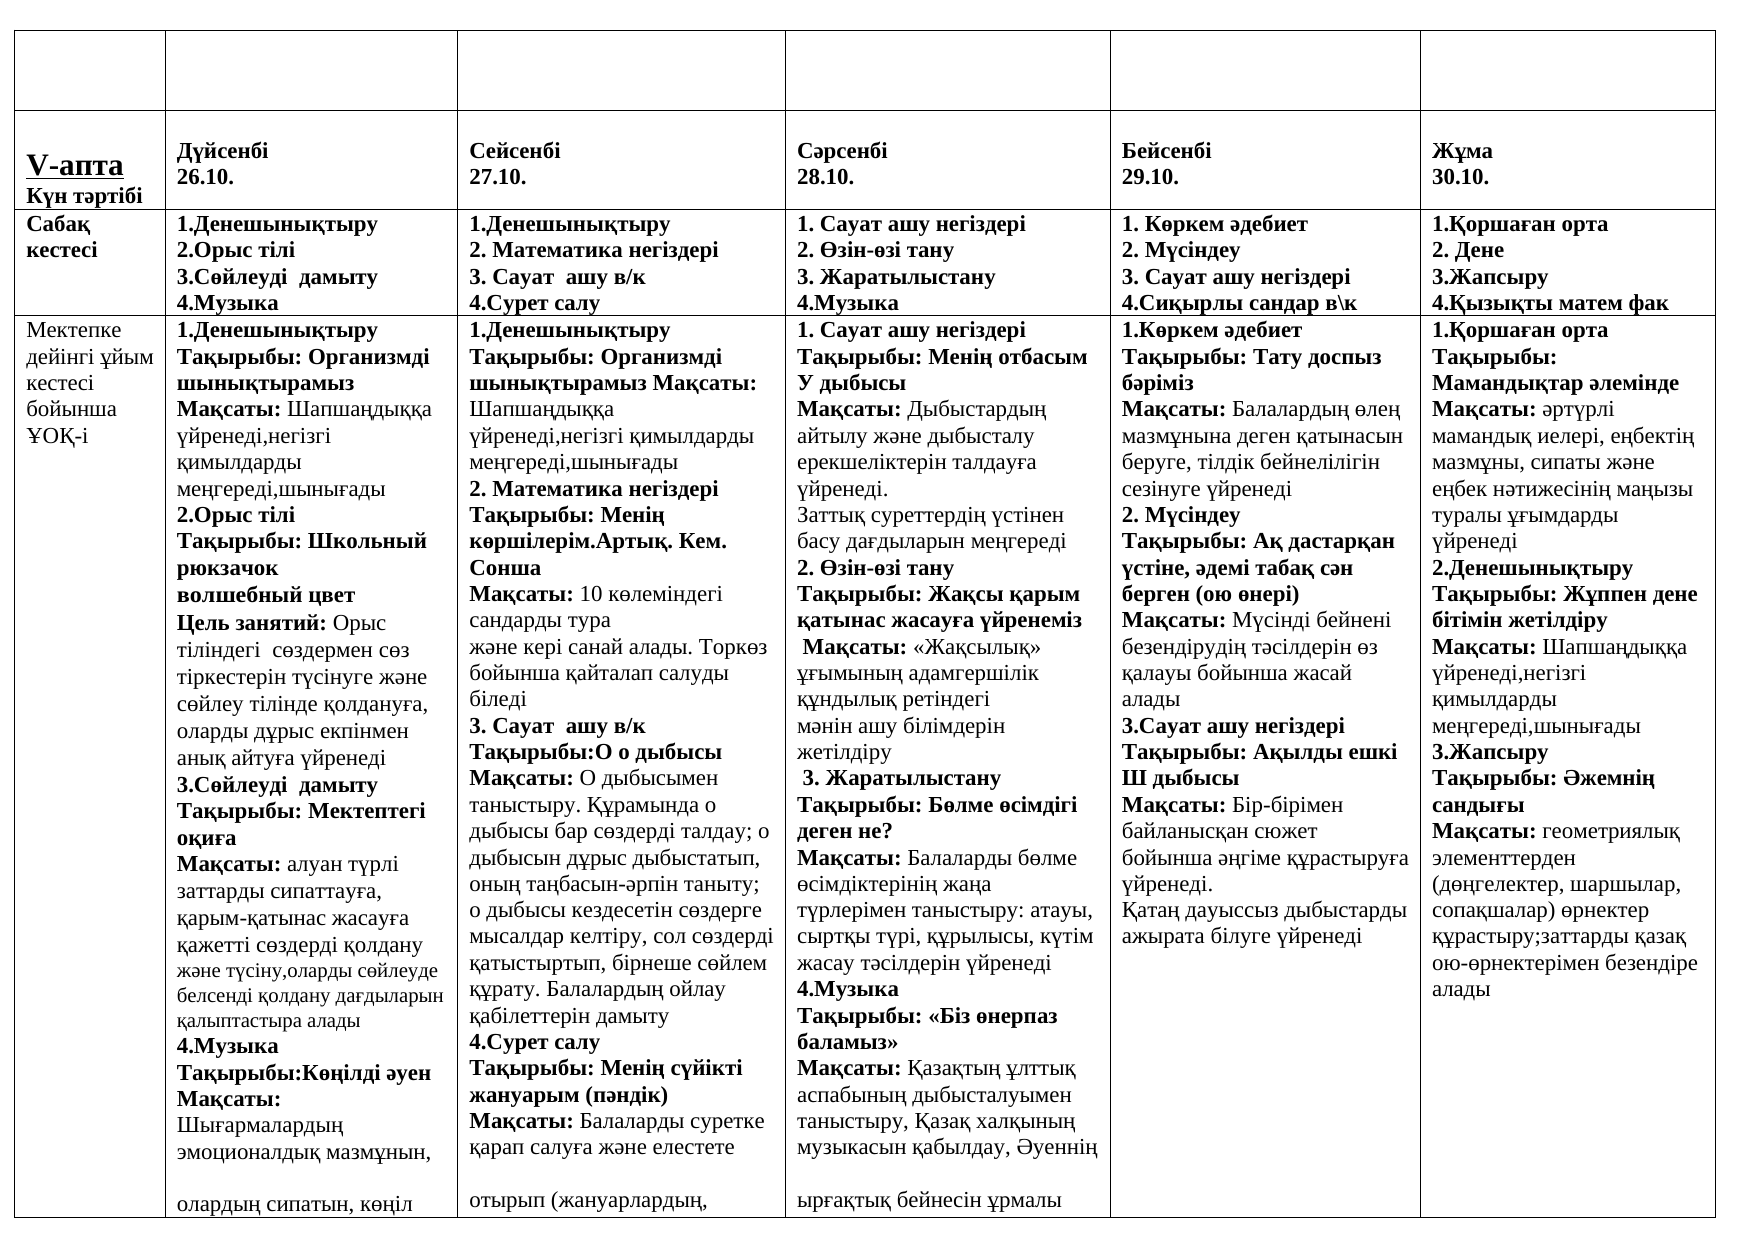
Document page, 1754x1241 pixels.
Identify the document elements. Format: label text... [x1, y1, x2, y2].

table_cell 1.Қоршаған орта 2. Дене 3.Жапсыру 4.Қызықты матем фак [1421, 210, 1715, 315]
table_cell Бейсенбі 29.10. [1111, 111, 1420, 209]
table_cell 1.Денешынықтыру 2.Орыс тілі 3.Сөйлеуді дамыту 4.Музыка [166, 210, 457, 315]
table_cell 1. Сауат ашу негіздері 2. Өзін-өзі тану 3. Жаратылыстану 4.Музыка [786, 210, 1110, 315]
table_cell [15, 316, 165, 1217]
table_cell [1111, 316, 1420, 1217]
table_cell 1.Денешынықтыру 2. Математика негіздері 3. Сауат ашу в/к 4.Сурет салу [458, 210, 785, 315]
table_cell Сабақ кестесі [15, 210, 165, 315]
table_cell Сейсенбі 27.10. [458, 111, 785, 209]
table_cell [786, 316, 1110, 1217]
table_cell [166, 31, 457, 110]
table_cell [1111, 31, 1420, 110]
table_cell Сәрсенбі 28.10. [786, 111, 1110, 209]
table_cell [458, 316, 785, 1217]
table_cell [1421, 316, 1715, 1217]
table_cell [786, 31, 1110, 110]
table_cell Дүйсенбі 26.10. [166, 111, 457, 209]
table_cell Жұма 30.10. [1421, 111, 1715, 209]
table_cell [1421, 31, 1715, 110]
table_cell 1. Көркем әдебиет 2. Мүсіндеу 3. Сауат ашу негіздері 4.Сиқырлы сандар в\к [1111, 210, 1420, 315]
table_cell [166, 316, 457, 1217]
table_cell V-апта Күн тәртібі [15, 111, 165, 209]
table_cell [15, 31, 165, 110]
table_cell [458, 31, 785, 110]
